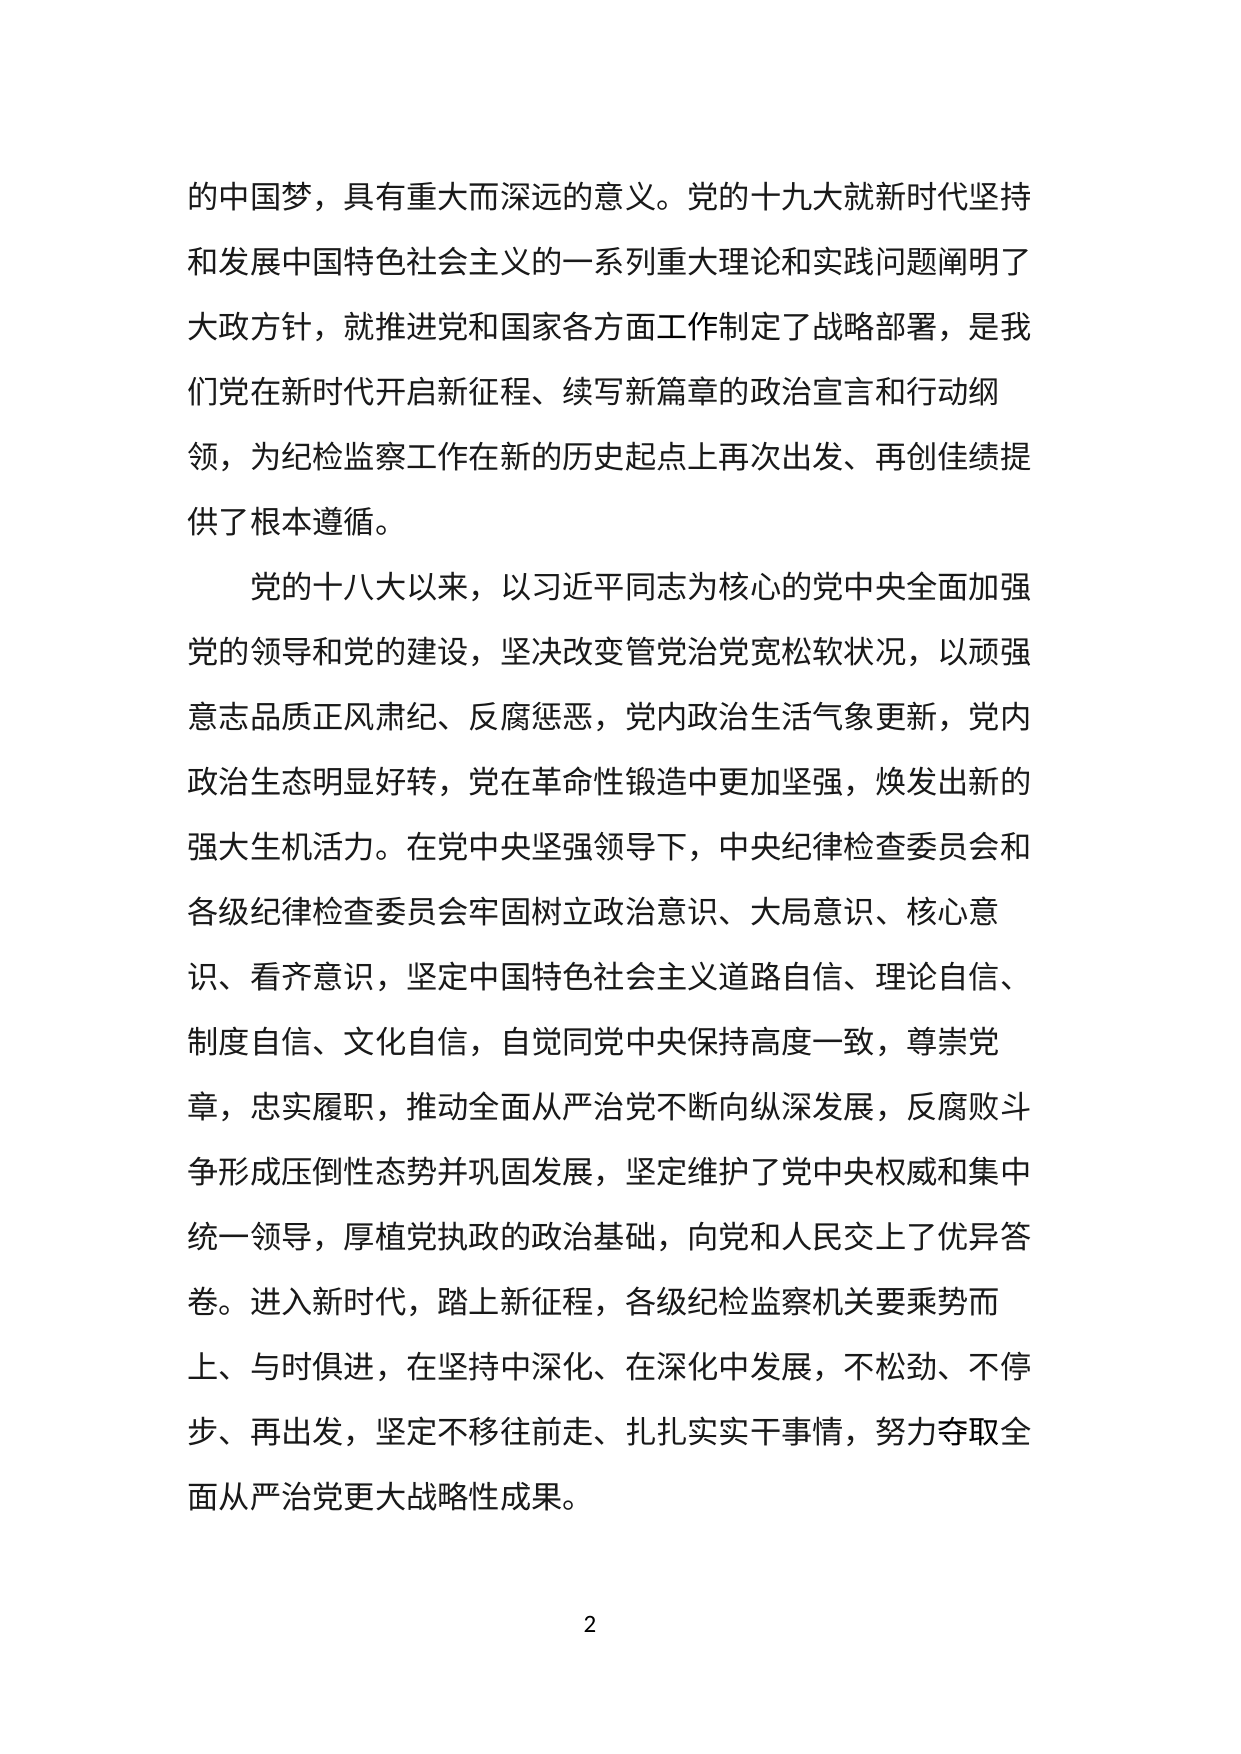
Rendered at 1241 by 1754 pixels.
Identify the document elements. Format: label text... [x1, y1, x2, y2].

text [187, 162, 1053, 552]
text 党的十八大以来，以习近平同志为核心的党中央全面加强党的领导和党的建设，坚决改变管党治党宽松软状况，以顽强意志品质正风肃纪、反腐惩恶，党内政治生活气象更新，党内政治生态明显好转，党在革命性锻造中更加坚强，焕发出新的强大生机活力。在党中央坚强领导下，中央纪律检查委员会和各级纪律检查委员会牢固树立政治意识、大局意识、核心意识、看齐意识，坚定中国特色社会主义道路自信、理论自信、制度自信、文化自信，自觉同党中央保持高度一致，尊崇党章，忠实履职，推动全面从严治党不断向纵深发展，反腐败斗争形成压倒性态势并巩固发展，坚定维护了党中央权威和集中统一领导，厚植党执政的政治基础，向党和人民交上了优异答卷。进入新时代，踏上新征程，各级纪检监察机关要乘势而上、与时俱进，在坚持中深化、在深化中发展，不松劲、不停步、再出发，坚定不移往前走、扎扎实实干事情，努力夺取全面从严治党更大战略性成果。 [187, 552, 1053, 1527]
